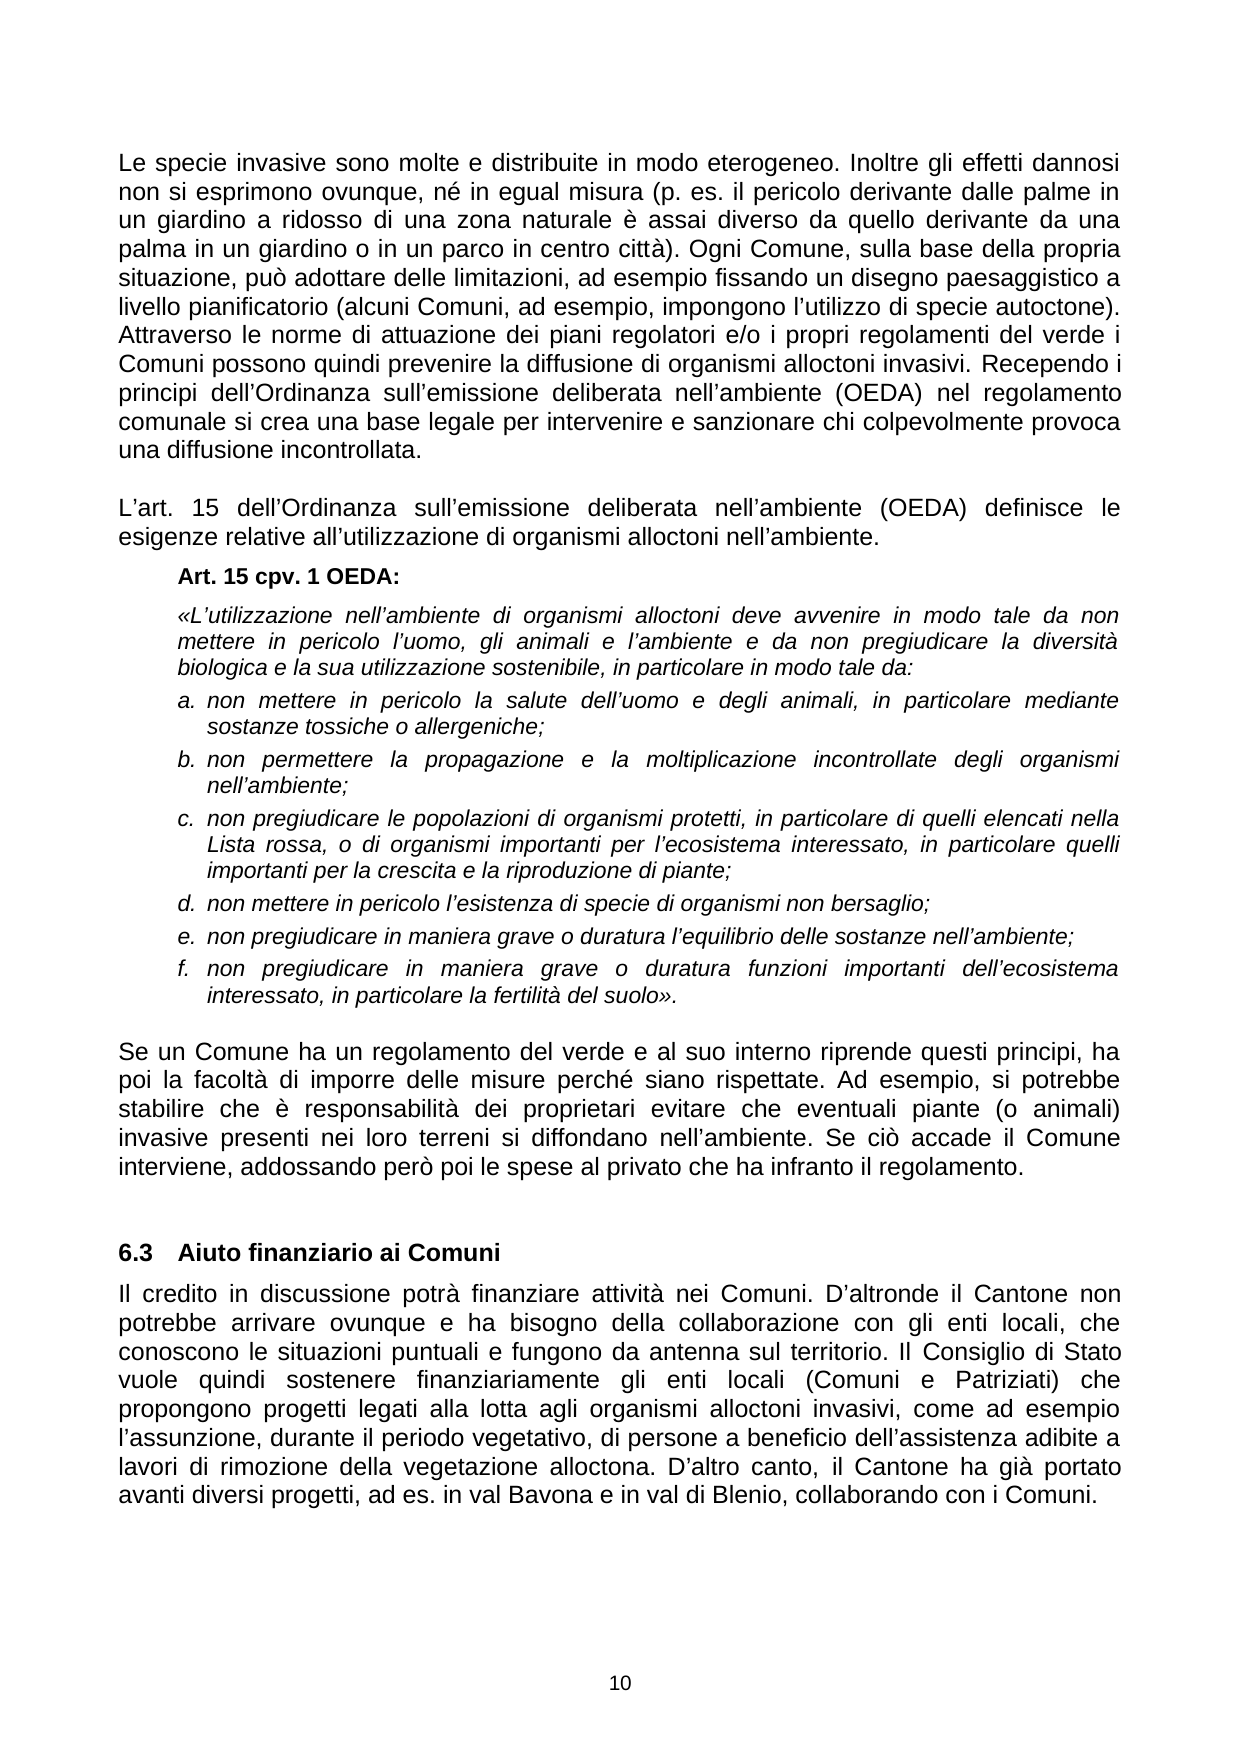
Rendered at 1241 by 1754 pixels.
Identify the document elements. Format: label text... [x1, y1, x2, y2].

text f. non pregiudicare in maniera grave o duratura funzioni importanti dell’ecosistema interessato, in particolare la fertilità del suolo». [177, 955, 1122, 1008]
text a. non mettere in pericolo la salute dell’uomo e degli animali, in particolare mediante sostanze tossiche o allergeniche; [177, 687, 1122, 739]
subtitle 6.3 Aiuto finanziario ai Comuni [118, 1238, 1122, 1267]
text L’art. 15 dell’Ordinanza sull’emissione deliberata nell’ambiente (OEDA) definisce le esigenze relative all’utilizzazione di organismi alloctoni nell’ambiente. [118, 493, 1122, 550]
text Le specie invasive sono molte e distribuite in modo eterogeneo. Inoltre gli effetti dannosi non si esprimono ovunque, né in egual misura (p. es. il pericolo derivante dalle palme in un giardino a ridosso di una zona naturale è assai diverso da quello derivante da una palma in un giardino o in un parco in centro città). Ogni Comune, sulla base della propria situazione, può adottare delle limitazioni, ad esempio fissando un disegno paesaggistico a livello pianificatorio (alcuni Comuni, ad esempio, impongono l’utilizzo di specie autoctone). Attraverso le norme di attuazione dei piani regolatori e/o i propri regolamenti del verde i Comuni possono quindi prevenire la diffusione di organismi alloctoni invasivi. Recependo i principi dell’Ordinanza sull’emissione deliberata nell’ambiente (OEDA) nel regolamento comunale si crea una base legale per intervenire e sanzionare chi colpevolmente provoca una diffusione incontrollata. [118, 148, 1122, 464]
text d. non mettere in pericolo l’esistenza di specie di organismi non bersaglio; [177, 890, 1122, 916]
text c. non pregiudicare le popolazioni di organismi protetti, in particolare di quelli elencati nella Lista rossa, o di organismi importanti per l’ecosistema interessato, in particolare quelli importanti per la crescita e la riproduzione di piante; [177, 805, 1122, 884]
text Art. 15 cpv. 1 OEDA: [177, 563, 1122, 589]
text e. non pregiudicare in maniera grave o duratura l’equilibrio delle sostanze nell’ambiente; [177, 923, 1122, 949]
text b. non permettere la propagazione e la moltiplicazione incontrollate degli organismi nell’ambiente; [177, 746, 1122, 798]
text Se un Comune ha un regolamento del verde e al suo interno riprende questi principi, ha poi la facoltà di imporre delle misure perché siano rispettate. Ad esempio, si potrebbe stabilire che è responsabilità dei proprietari evitare che eventuali piante (o animali) invasive presenti nei loro terreni si diffondano nell’ambiente. Se ciò accade il Comune interviene, addossando però poi le spese al privato che ha infranto il regolamento. [118, 1037, 1122, 1181]
text Il credito in discussione potrà finanziare attività nei Comuni. D’altronde il Cantone non potrebbe arrivare ovunque e ha bisogno della collaborazione con gli enti locali, che conoscono le situazioni puntuali e fungono da antenna sul territorio. Il Consiglio di Stato vuole quindi sostenere finanziariamente gli enti locali (Comuni e Patriziati) che propongono progetti legati alla lotta agli organismi alloctoni invasivi, come ad esempio l’assunzione, durante il periodo vegetativo, di persone a beneficio dell’assistenza adibite a lavori di rimozione della vegetazione alloctona. D’altro canto, il Cantone ha già portato avanti diversi progetti, ad es. in val Bavona e in val di Blenio, collaborando con i Comuni. [118, 1279, 1122, 1509]
text «L’utilizzazione nell’ambiente di organismi alloctoni deve avvenire in modo tale da non mettere in pericolo l’uomo, gli animali e l’ambiente e da non pregiudicare la diversità biologica e la sua utilizzazione sostenibile, in particolare in modo tale da: [177, 602, 1122, 681]
